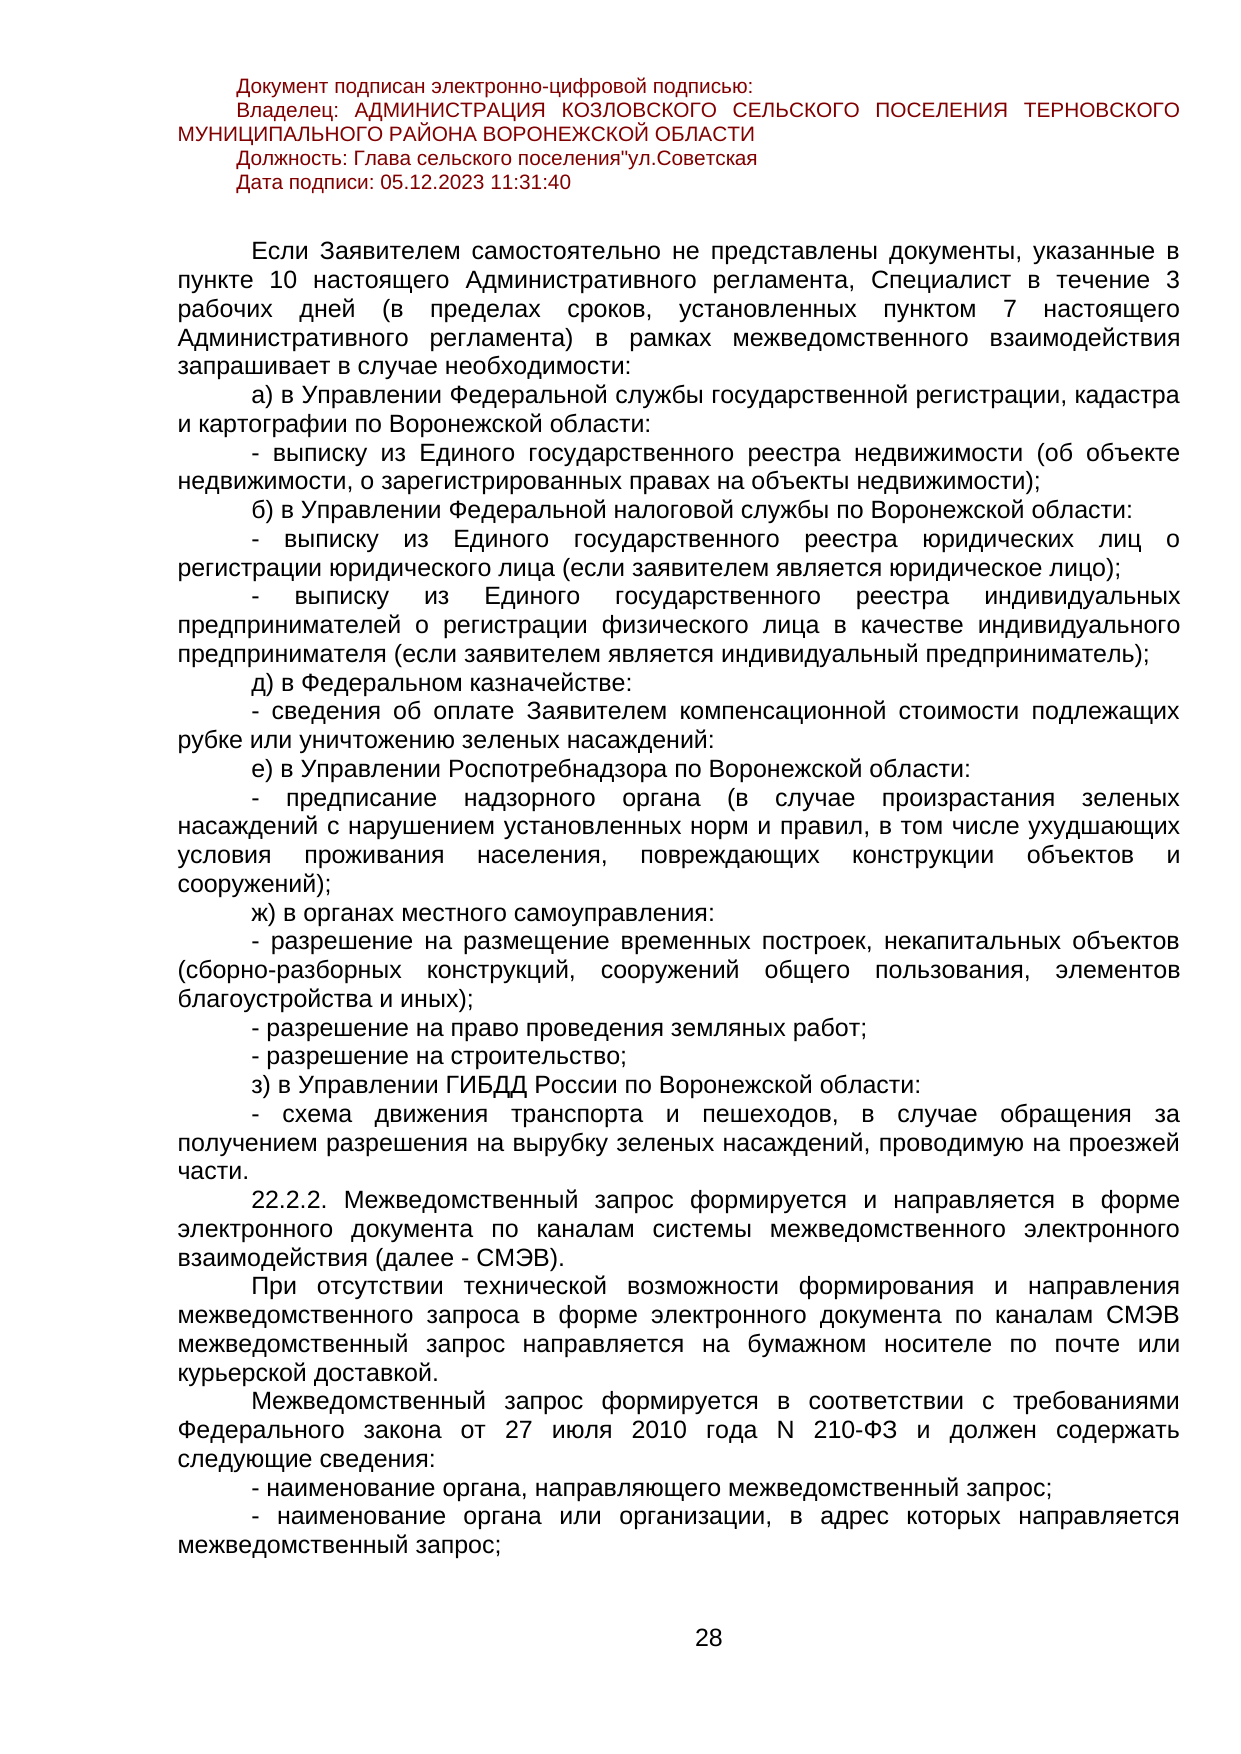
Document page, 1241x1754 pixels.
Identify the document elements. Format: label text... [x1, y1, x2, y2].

text Если Заявителем самостоятельно не представлены документы, указанные в пункте 10 настоящего Административного регламента, Специалист в течение 3 рабочих дней (в пределах сроков, установленных пунктом 7 настоящего Административного регламента) в рамках межведомственного взаимодействия запрашивает в случае необходимости: [177, 236, 1181, 380]
text 22.2.2. Межведомственный запрос формируется и направляется в форме электронного документа по каналам системы межведомственного электронного взаимодействия (далее - СМЭВ). [177, 1185, 1181, 1271]
text е) в Управлении Роспотребнадзора по Воронежской области: [177, 754, 1181, 782]
text - выписку из Единого государственного реестра юридических лиц о регистрации юридического лица (если заявителем является юридическое лицо); [177, 524, 1181, 581]
text а) в Управлении Федеральной службы государственной регистрации, кадастра и картографии по Воронежской области: [177, 380, 1181, 437]
text - наименование органа, направляющего межведомственный запрос; [177, 1472, 1181, 1501]
text - разрешение на строительство; [177, 1041, 1181, 1070]
text - схема движения транспорта и пешеходов, в случае обращения за получением разрешения на вырубку зеленых насаждений, проводимую на проезжей части. [177, 1099, 1181, 1185]
text При отсутствии технической возможности формирования и направления межведомственного запроса в форме электронного документа по каналам СМЭВ межведомственный запрос направляется на бумажном носителе по почте или курьерской доставкой. [177, 1271, 1181, 1386]
text Межведомственный запрос формируется в соответствии с требованиями Федерального закона от 27 июля 2010 года N 210-ФЗ и должен содержать следующие сведения: [177, 1386, 1181, 1472]
text - наименование органа или организации, в адрес которых направляется межведомственный запрос; [177, 1501, 1181, 1559]
text ж) в органах местного самоуправления: [177, 897, 1181, 926]
text - выписку из Единого государственного реестра недвижимости (об объекте недвижимости, о зарегистрированных правах на объекты недвижимости); [177, 437, 1181, 495]
text - выписку из Единого государственного реестра индивидуальных предпринимателей о регистрации физического лица в качестве индивидуального предпринимателя (если заявителем является индивидуальный предприниматель); [177, 581, 1181, 667]
text б) в Управлении Федеральной налоговой службы по Воронежской области: [177, 495, 1181, 524]
text - сведения об оплате Заявителем компенсационной стоимости подлежащих рубке или уничтожению зеленых насаждений: [177, 696, 1181, 754]
text - разрешение на размещение временных построек, некапитальных объектов (сборно-разборных конструкций, сооружений общего пользования, элементов благоустройства и иных); [177, 926, 1181, 1012]
text - разрешение на право проведения земляных работ; [177, 1012, 1181, 1041]
text д) в Федеральном казначействе: [177, 667, 1181, 696]
text - предписание надзорного органа (в случае произрастания зеленых насаждений с нарушением установленных норм и правил, в том числе ухудшающих условия проживания населения, повреждающих конструкции объектов и сооружений); [177, 782, 1181, 897]
text з) в Управлении ГИБДД России по Воронежской области: [177, 1070, 1181, 1099]
